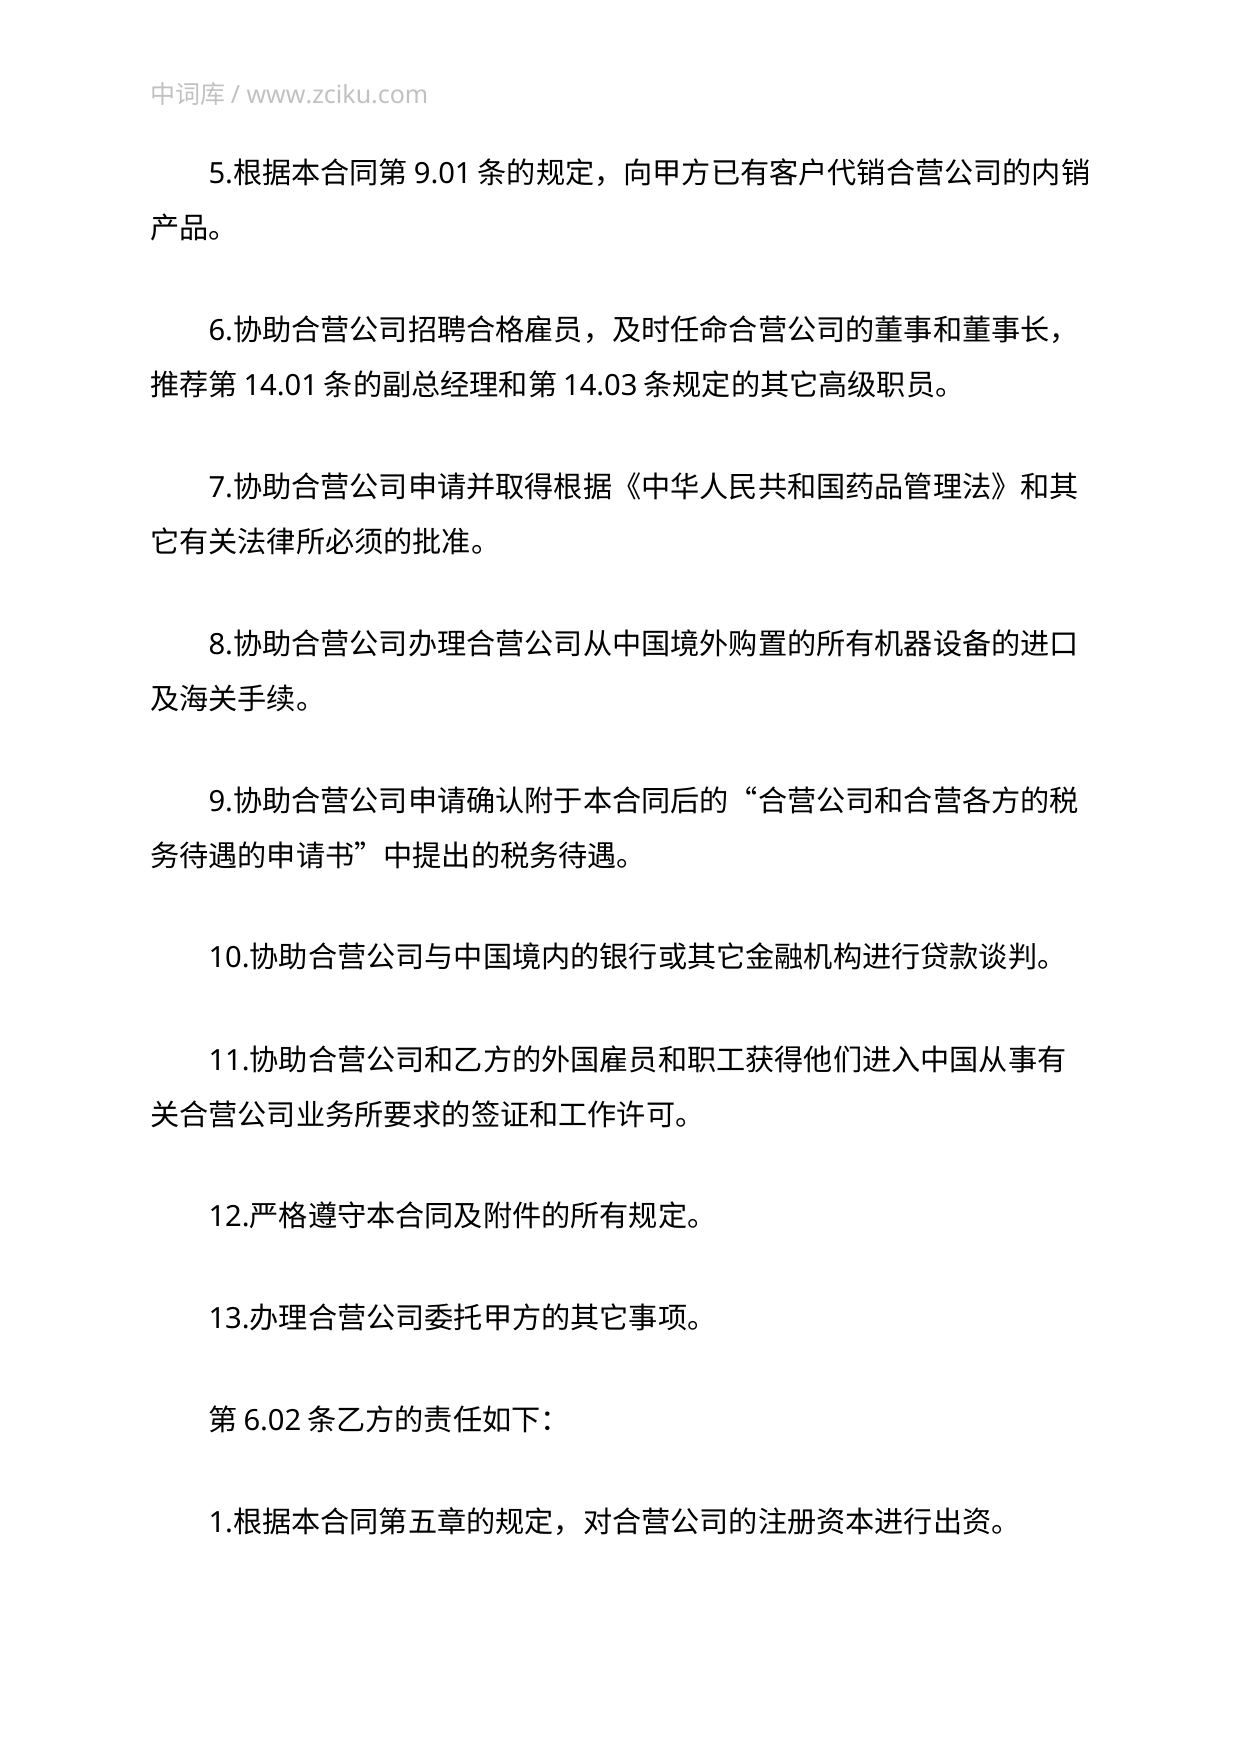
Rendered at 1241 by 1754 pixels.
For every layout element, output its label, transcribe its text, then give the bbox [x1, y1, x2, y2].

text 12.严格遵守本合同及附件的所有规定。 [150, 1193, 1090, 1235]
text 1.根据本合同第五章的规定，对合营公司的注册资本进行出资。 [150, 1499, 1090, 1541]
text 11.协助合营公司和乙方的外国雇员和职工获得他们进入中国从事有关合营公司业务所要求的签证和工作许可。 [150, 1036, 1090, 1133]
text 13.办理合营公司委托甲方的其它事项。 [150, 1295, 1090, 1337]
text 8.协助合营公司办理合营公司从中国境外购置的所有机器设备的进口及海关手续。 [150, 621, 1090, 718]
text 第6.02条乙方的责任如下： [150, 1397, 1090, 1439]
text 7.协助合营公司申请并取得根据《中华人民共和国药品管理法》和其它有关法律所必须的批准。 [150, 464, 1090, 561]
text 10.协助合营公司与中国境内的银行或其它金融机构进行贷款谈判。 [150, 934, 1090, 976]
text 5.根据本合同第9.01条的规定，向甲方已有客户代销合营公司的内销产品。 [150, 150, 1090, 247]
text 9.协助合营公司申请确认附于本合同后的“合营公司和合营各方的税务待遇的申请书”中提出的税务待遇。 [150, 777, 1090, 874]
text 6.协助合营公司招聘合格雇员，及时任命合营公司的董事和董事长，推荐第14.01条的副总经理和第14.03条规定的其它高级职员。 [150, 307, 1090, 404]
